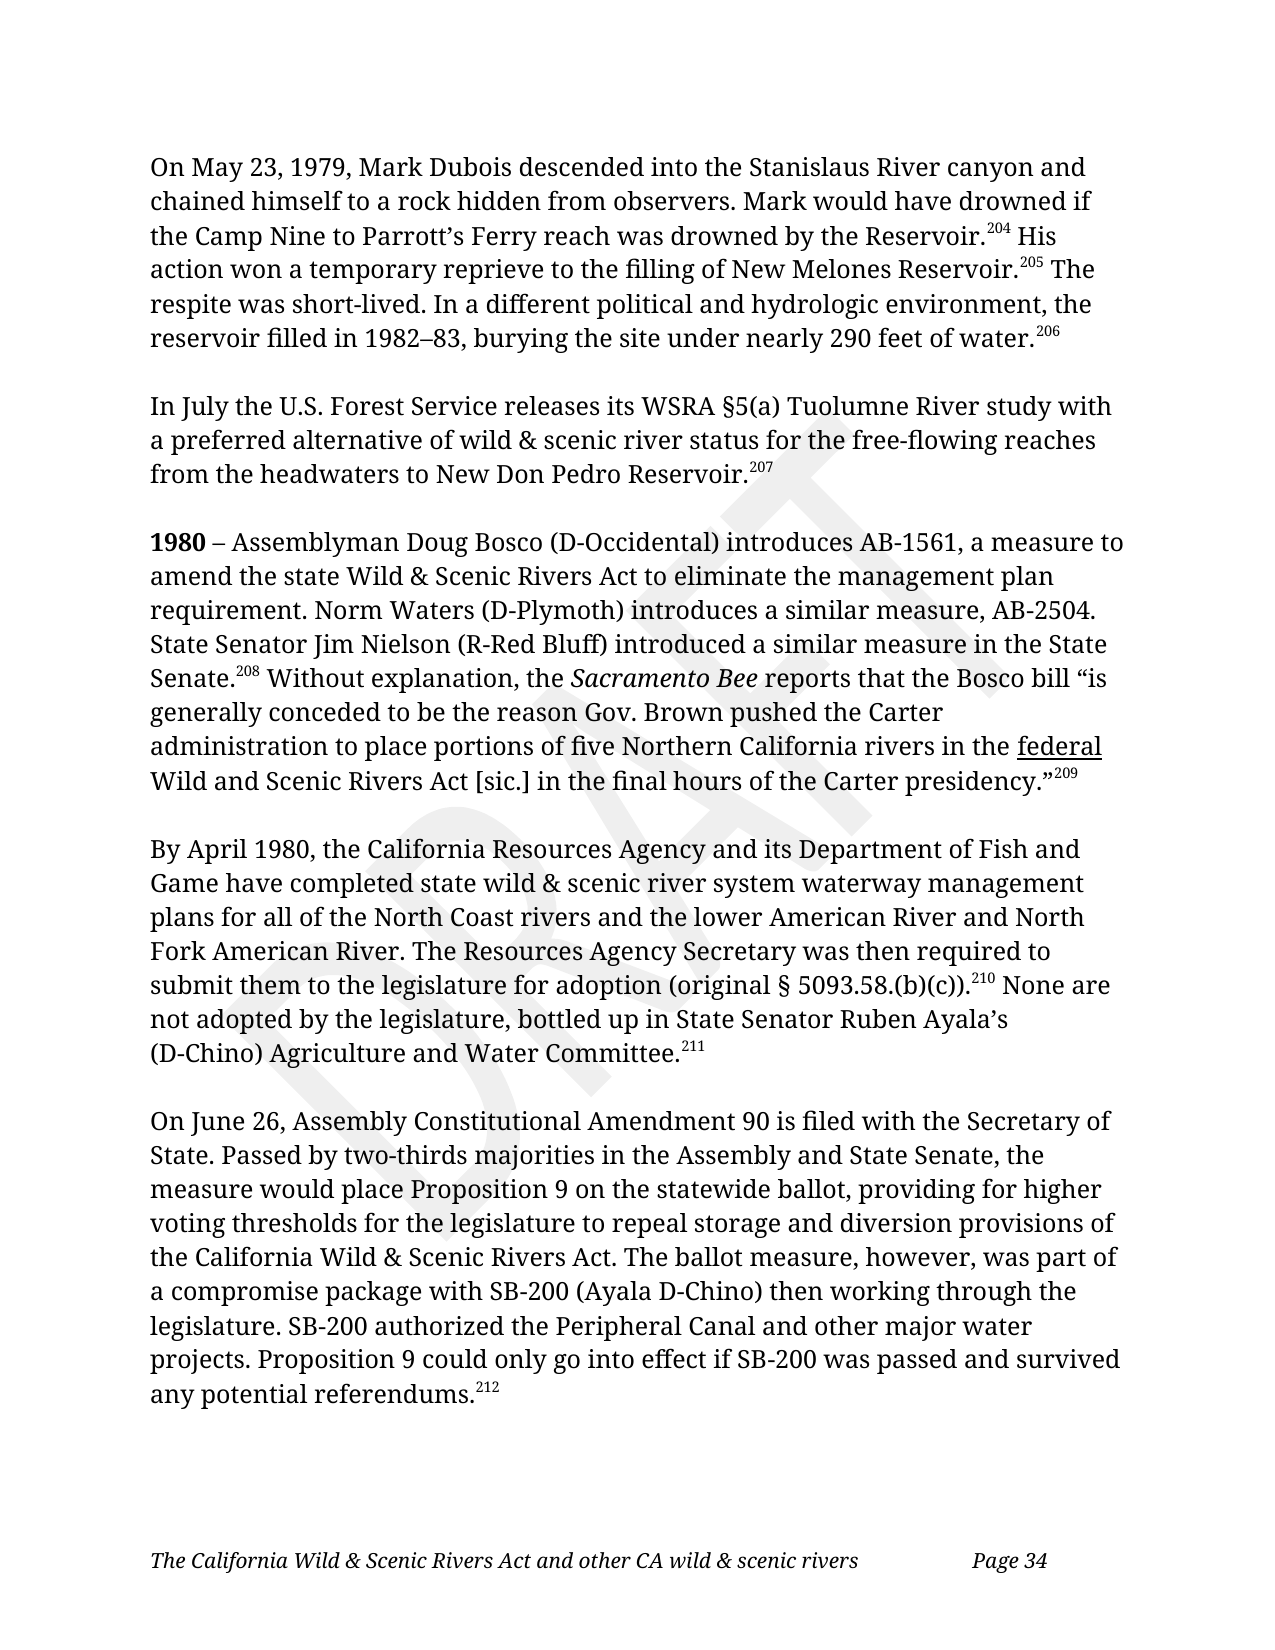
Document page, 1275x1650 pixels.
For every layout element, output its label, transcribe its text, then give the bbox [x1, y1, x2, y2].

text In July the U.S. Forest Service releases its WSRA §5(a) Tuolumne River study with a preferred alternative of wild & scenic river status for the free-flowing reaches from the headwaters to New Don Pedro Reservoir. [150, 388, 1125, 491]
text 1980 – Assemblyman Doug Bosco (D-Occidental) introduces AB-1561, a measure to amend the state Wild & Scenic Rivers Act to eliminate the management plan requirement. Norm Waters (D-Plymoth) introduces a similar measure, AB-2504. State Senator Jim Nielson (R-Red Bluff) introduced a similar measure in the State Senate. Without explanation, the Sacramento Bee reports that the Bosco bill “is generally conceded to be the reason Gov. Brown pushed the Carter administration to place portions of five Northern California rivers in the federal Wild and Scenic Rivers Act [sic.] in the final hours of the Carter presidency.” [150, 525, 1125, 797]
text On May 23, 1979, Mark Dubois descended into the Stanislaus River canyon and chained himself to a rock hidden from observers. Mark would have drowned if the Camp Nine to Parrott’s Ferry reach was drowned by the Reservoir. His action won a temporary reprieve to the filling of New Melones Reservoir. The respite was short-lived. In a different political and hydrologic environment, the reservoir filled in 1982–83, burying the site under nearly 290 feet of water. [150, 150, 1125, 354]
text By April 1980, the California Resources Agency and its Department of Fish and Game have completed state wild & scenic river system waterway management plans for all of the North Coast rivers and the lower American River and North Fork American River. The Resources Agency Secretary was then required to submit them to the legislature for adoption (original § 5093.58.(b)(c)). None are not adopted by the legislature, bottled up in State Senator Ruben Ayala’s (D-Chino) Agriculture and Water Committee. [150, 831, 1125, 1070]
text On June 26, Assembly Constitutional Amendment 90 is filed with the Secretary of State. Passed by two-thirds majorities in the Assembly and State Senate, the measure would place Proposition 9 on the statewide ballot, providing for higher voting thresholds for the legislature to repeal storage and diversion provisions of the California Wild & Scenic Rivers Act. The ballot measure, however, was part of a compromise package with SB-200 (Ayala D-Chino) then working through the legislature. SB-200 authorized the Peripheral Canal and other major water projects. Proposition 9 could only go into effect if SB-200 was passed and survived any potential referendums. [150, 1104, 1125, 1410]
